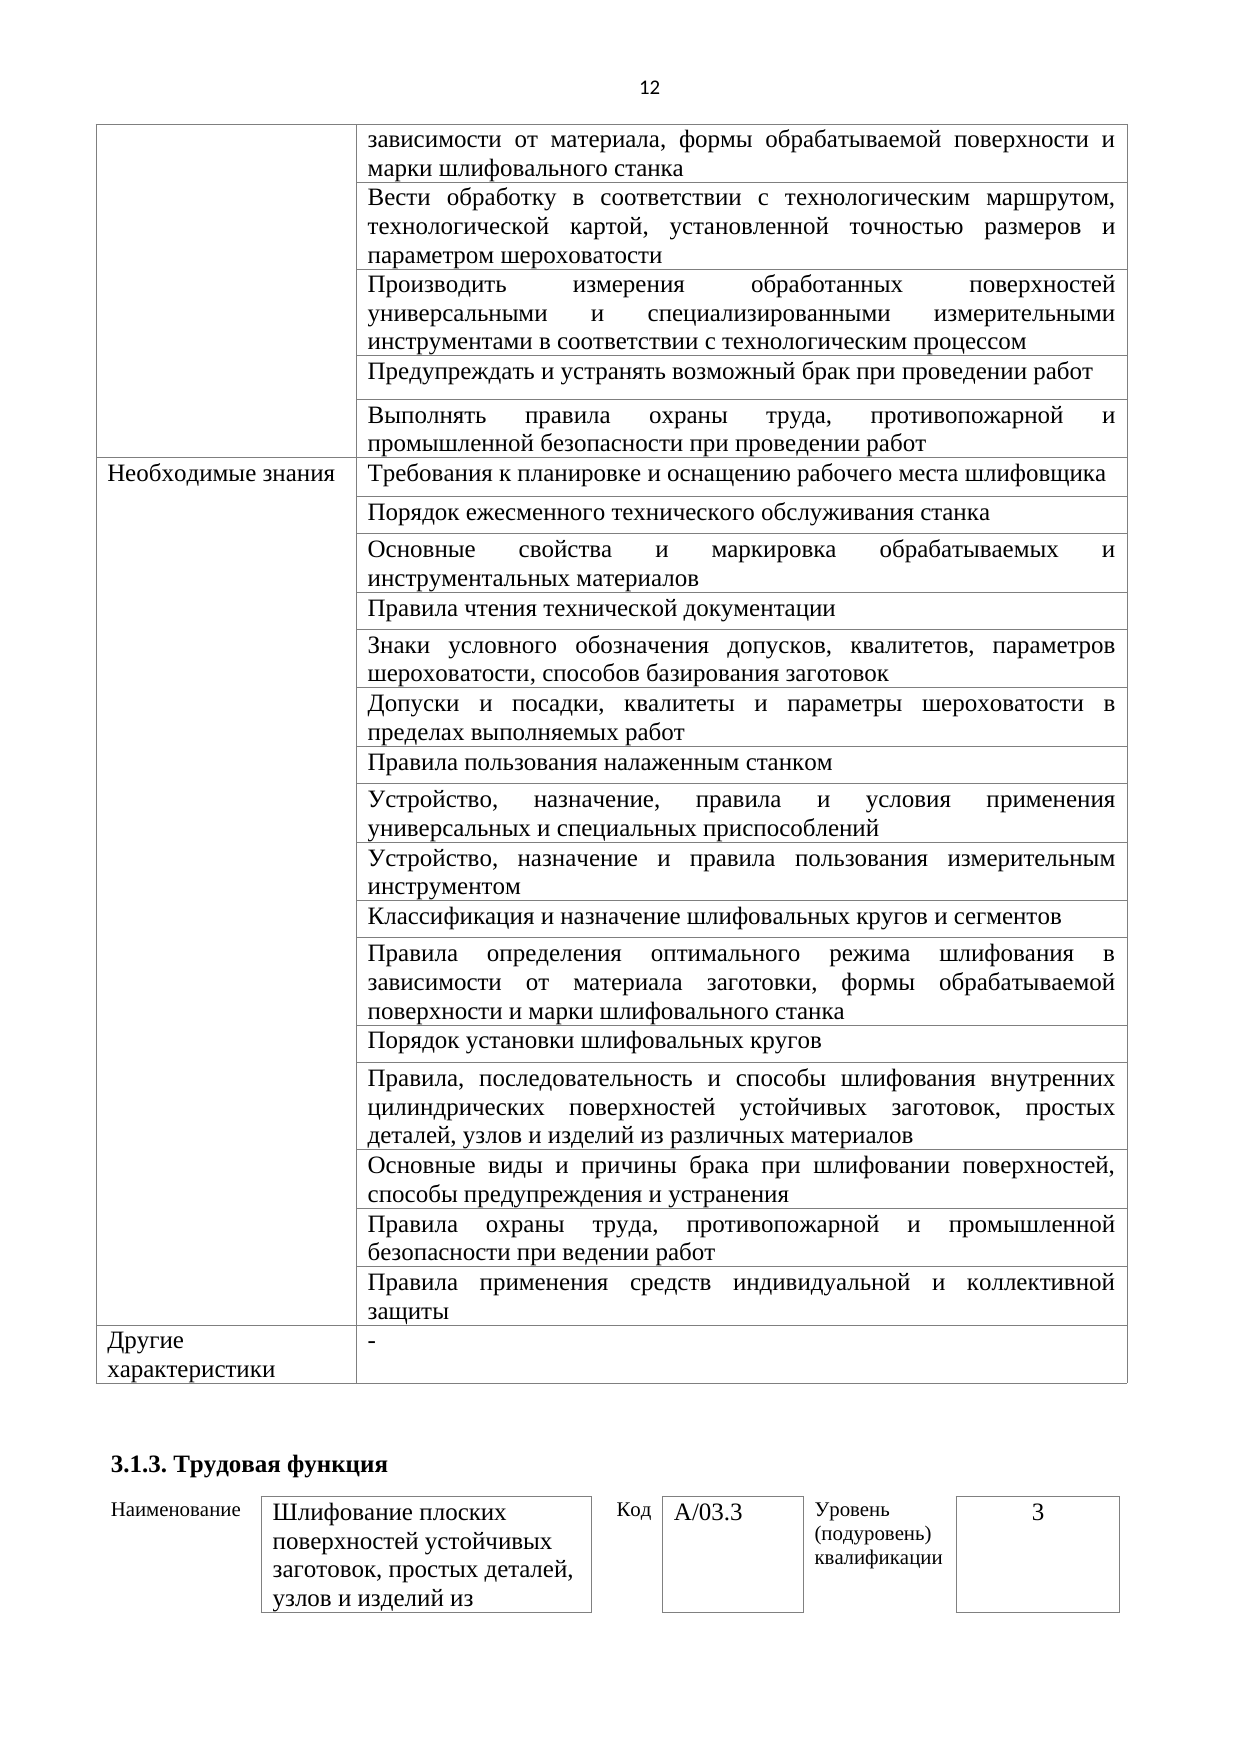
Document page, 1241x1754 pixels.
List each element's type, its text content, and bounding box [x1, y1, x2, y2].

table_cell Классификация и назначение шлифовальных кругов и сегментов [357, 901, 1127, 937]
table_cell Правила применения средств индивидуальной и коллективной защиты [357, 1267, 1127, 1325]
table_cell Код [592, 1496, 662, 1612]
table_cell Порядок установки шлифовальных кругов [357, 1026, 1127, 1062]
table_cell Выполнять правила охраны труда, противопожарной и промышленной безопасности при проведении работ [357, 400, 1127, 457]
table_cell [357, 125, 1127, 182]
table_cell Основные свойства и маркировка обрабатываемых и инструментальных материалов [357, 534, 1127, 592]
table_cell Правила охраны труда, противопожарной и промышленной безопасности при ведении работ [357, 1209, 1127, 1266]
table_cell Порядок ежесменного технического обслуживания станка [357, 497, 1127, 533]
table_cell Устройство, назначение и правила пользования измерительным инструментом [357, 843, 1127, 900]
table_cell Вести обработку в соответствии с технологическим маршрутом, технологической картой, установленной точностью размеров и параметром шероховатости [357, 183, 1127, 268]
table_cell Правила пользования налаженным станком [357, 747, 1127, 783]
table_cell Правила чтения технической документации [357, 593, 1127, 629]
table_cell Знаки условного обозначения допусков, квалитетов, параметров шероховатости, способов базирования заготовок [357, 630, 1127, 687]
table_cell Требования к планировке и оснащению рабочего места шлифовщика [357, 458, 1127, 496]
table_cell Правила, последовательность и способы шлифования внутренних цилиндрических поверхностей устойчивых заготовок, простых деталей, узлов и изделий из различных материалов [357, 1063, 1127, 1149]
table_cell Наименование [99, 1496, 261, 1612]
table_cell Предупреждать и устранять возможный брак при проведении работ [357, 356, 1127, 399]
table_cell Производить измерения обработанных поверхностей универсальными и специализированными измерительными инструментами в соответствии с технологическим процессом [357, 270, 1127, 355]
table_cell Необходимые знания [97, 458, 356, 1325]
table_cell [262, 1497, 591, 1612]
table_cell - [357, 1326, 1127, 1383]
table_cell Допуски и посадки, квалитеты и параметры шероховатости в пределах выполняемых работ [357, 688, 1127, 746]
table_cell Правила определения оптимального режима шлифования в зависимости от материала заготовки, формы обрабатываемой поверхности и марки шлифовального станка [357, 938, 1127, 1024]
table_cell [804, 1496, 956, 1612]
table_cell Основные виды и причины брака при шлифовании поверхностей, способы предупреждения и устранения [357, 1150, 1127, 1208]
table_cell Другие характеристики [97, 1326, 356, 1383]
table_cell 3 [957, 1497, 1119, 1612]
table_header 3.1.3. Трудовая функция [99, 1434, 1120, 1496]
table_cell A/03.3 [663, 1497, 803, 1612]
table_cell Устройство, назначение, правила и условия применения универсальных и специальных приспособлений [357, 784, 1127, 842]
